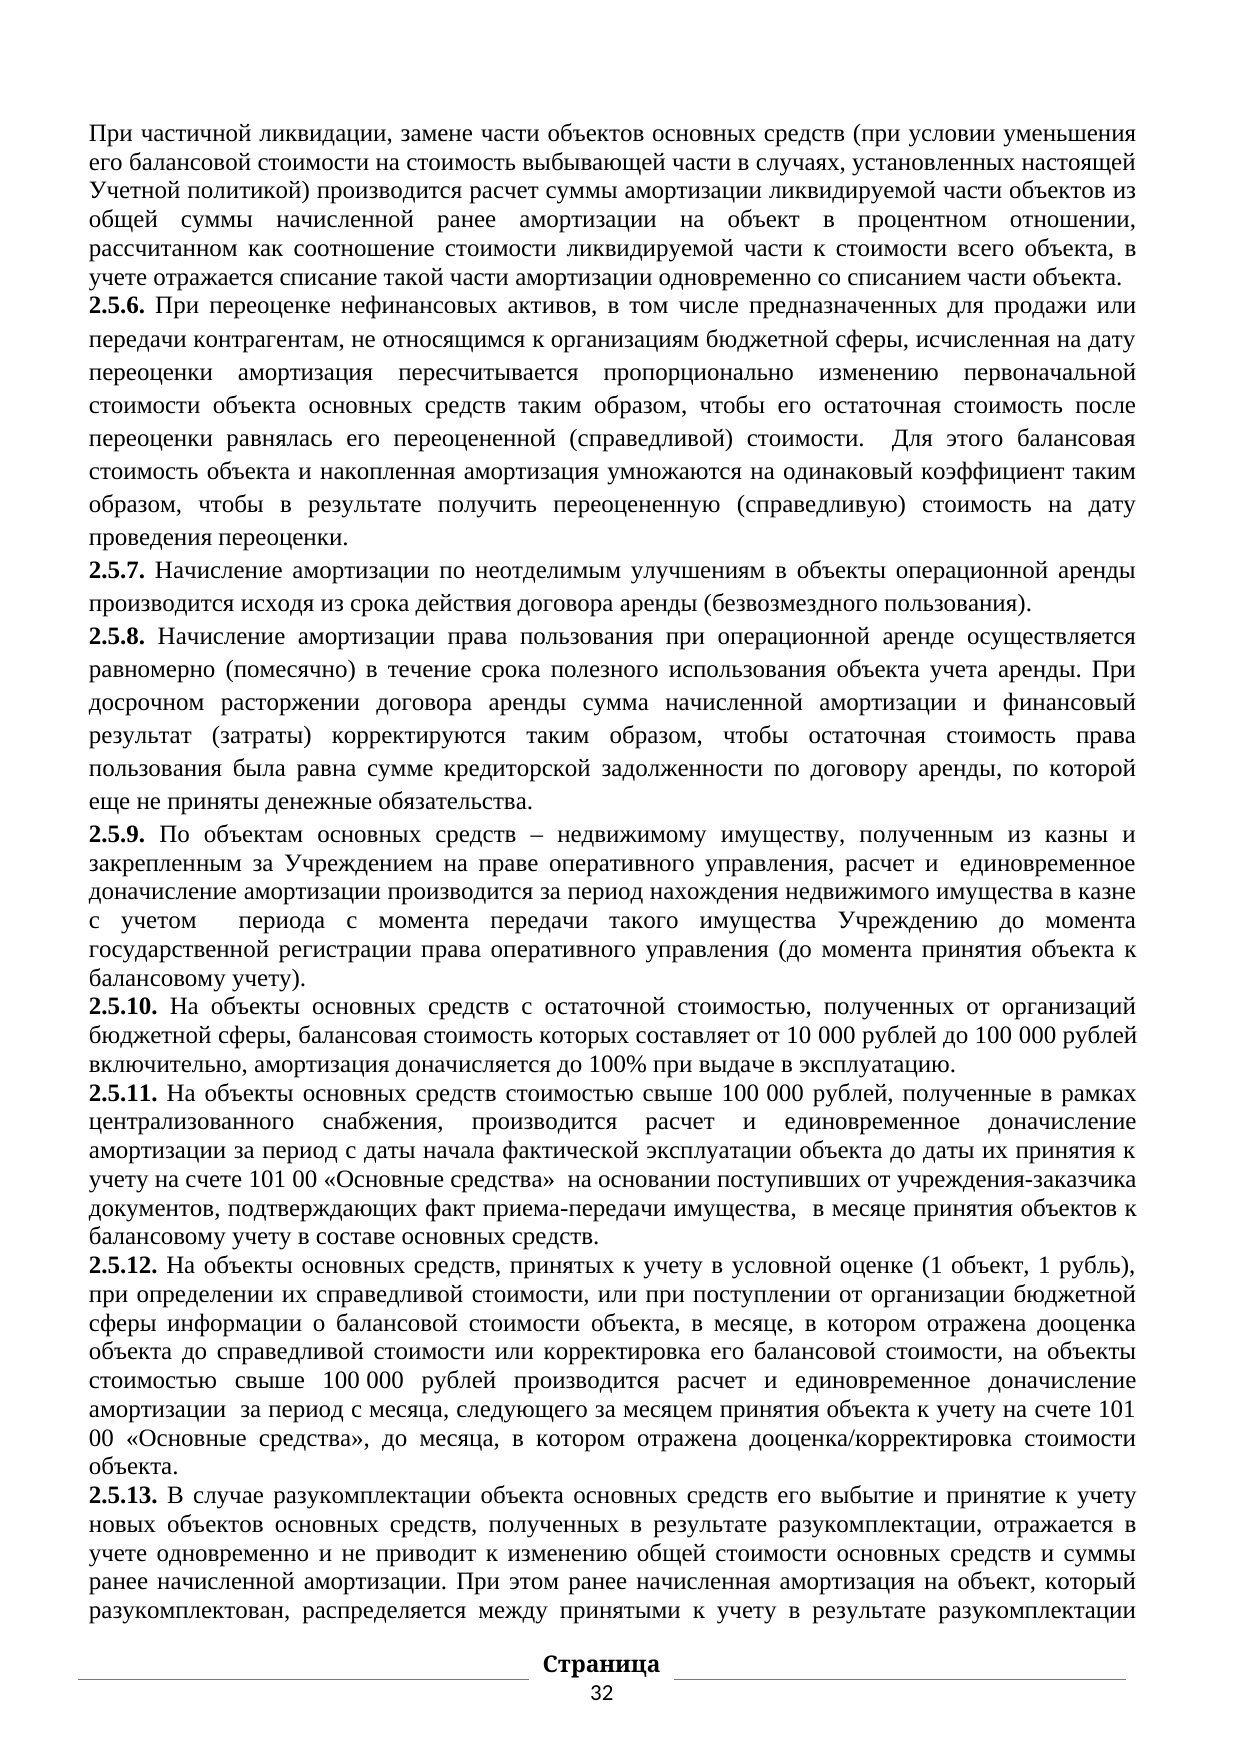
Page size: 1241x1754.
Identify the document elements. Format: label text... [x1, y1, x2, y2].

text 2.5.12. На объекты основных средств, принятых к учету в условной оценке (1 объект, 1 рубль), при определении их справедливой стоимости, или при поступлении от организации бюджетной сферы информации о балансовой стоимости объекта, в месяце, в котором отражена дооценка объекта до справедливой стоимости или корректировка его балансовой стоимости, на объекты стоимостью свыше 100 000 рублей производится расчет и единовременное доначисление амортизации за период с месяца, следующего за месяцем принятия объекта к учету на счете 101 00 «Основные средства», до месяца, в котором отражена дооценка/корректировка стоимости объекта. [89, 1250, 1137, 1480]
text При частичной ликвидации, замене части объектов основных средств (при условии уменьшения его балансовой стоимости на стоимость выбывающей части в случаях, установленных настоящей Учетной политикой) производится расчет суммы амортизации ликвидируемой части объектов из общей суммы начисленной ранее амортизации на объект в процентном отношении, рассчитанном как соотношение стоимости ликвидируемой части к стоимости всего объекта, в учете отражается списание такой части амортизации одновременно со списанием части объекта. [89, 118, 1137, 291]
text 2.5.7. Начисление амортизации по неотделимым улучшениям в объекты операционной аренды производится исходя из срока действия договора аренды (безвозмездного пользования). [89, 555, 1137, 617]
text 2.5.9. По объектам основных средств – недвижимому имуществу, полученным из казны и закрепленным за Учреждением на праве оперативного управления, расчет и единовременное доначисление амортизации производится за период нахождения недвижимого имущества в казне с учетом периода с момента передачи такого имущества Учреждению до момента государственной регистрации права оперативного управления (до момента принятия объекта к балансовому учету). [89, 819, 1137, 991]
text 2.5.10. На объекты основных средств с остаточной стоимостью, полученных от организаций бюджетной сферы, балансовая стоимость которых составляет от 10 000 рублей до 100 000 рублей включительно, амортизация доначисляется до 100% при выдаче в эксплуатацию. [89, 991, 1137, 1078]
text 2.5.11. На объекты основных средств стоимостью свыше 100 000 рублей, полученные в рамках централизованного снабжения, производится расчет и единовременное доначисление амортизации за период с даты начала фактической эксплуатации объекта до даты их принятия к учету на счете 101 00 «Основные средства» на основании поступивших от учреждения-заказчика документов, подтверждающих факт приема-передачи имущества, в месяце принятия объектов к балансовому учету в составе основных средств. [89, 1078, 1137, 1250]
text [89, 1480, 1137, 1624]
text 2.5.6. При переоценке нефинансовых активов, в том числе предназначенных для продажи или передачи контрагентам, не относящимся к организациям бюджетной сферы, исчисленная на дату переоценки амортизация пересчитывается пропорционально изменению первоначальной стоимости объекта основных средств таким образом, чтобы его остаточная стоимость после переоценки равнялась его переоцененной (справедливой) стоимости. Для этого балансовая стоимость объекта и накопленная амортизация умножаются на одинаковый коэффициент таким образом, чтобы в результате получить переоцененную (справедливую) стоимость на дату проведения переоценки. [89, 291, 1137, 551]
text 2.5.8. Начисление амортизации права пользования при операционной аренде осуществляется равномерно (помесячно) в течение срока полезного использования объекта учета аренды. При досрочном расторжении договора аренды сумма начисленной амортизации и финансовый результат (затраты) корректируются таким образом, чтобы остаточная стоимость права пользования была равна сумме кредиторской задолженности по договору аренды, по которой еще не приняты денежные обязательства. [89, 621, 1137, 815]
